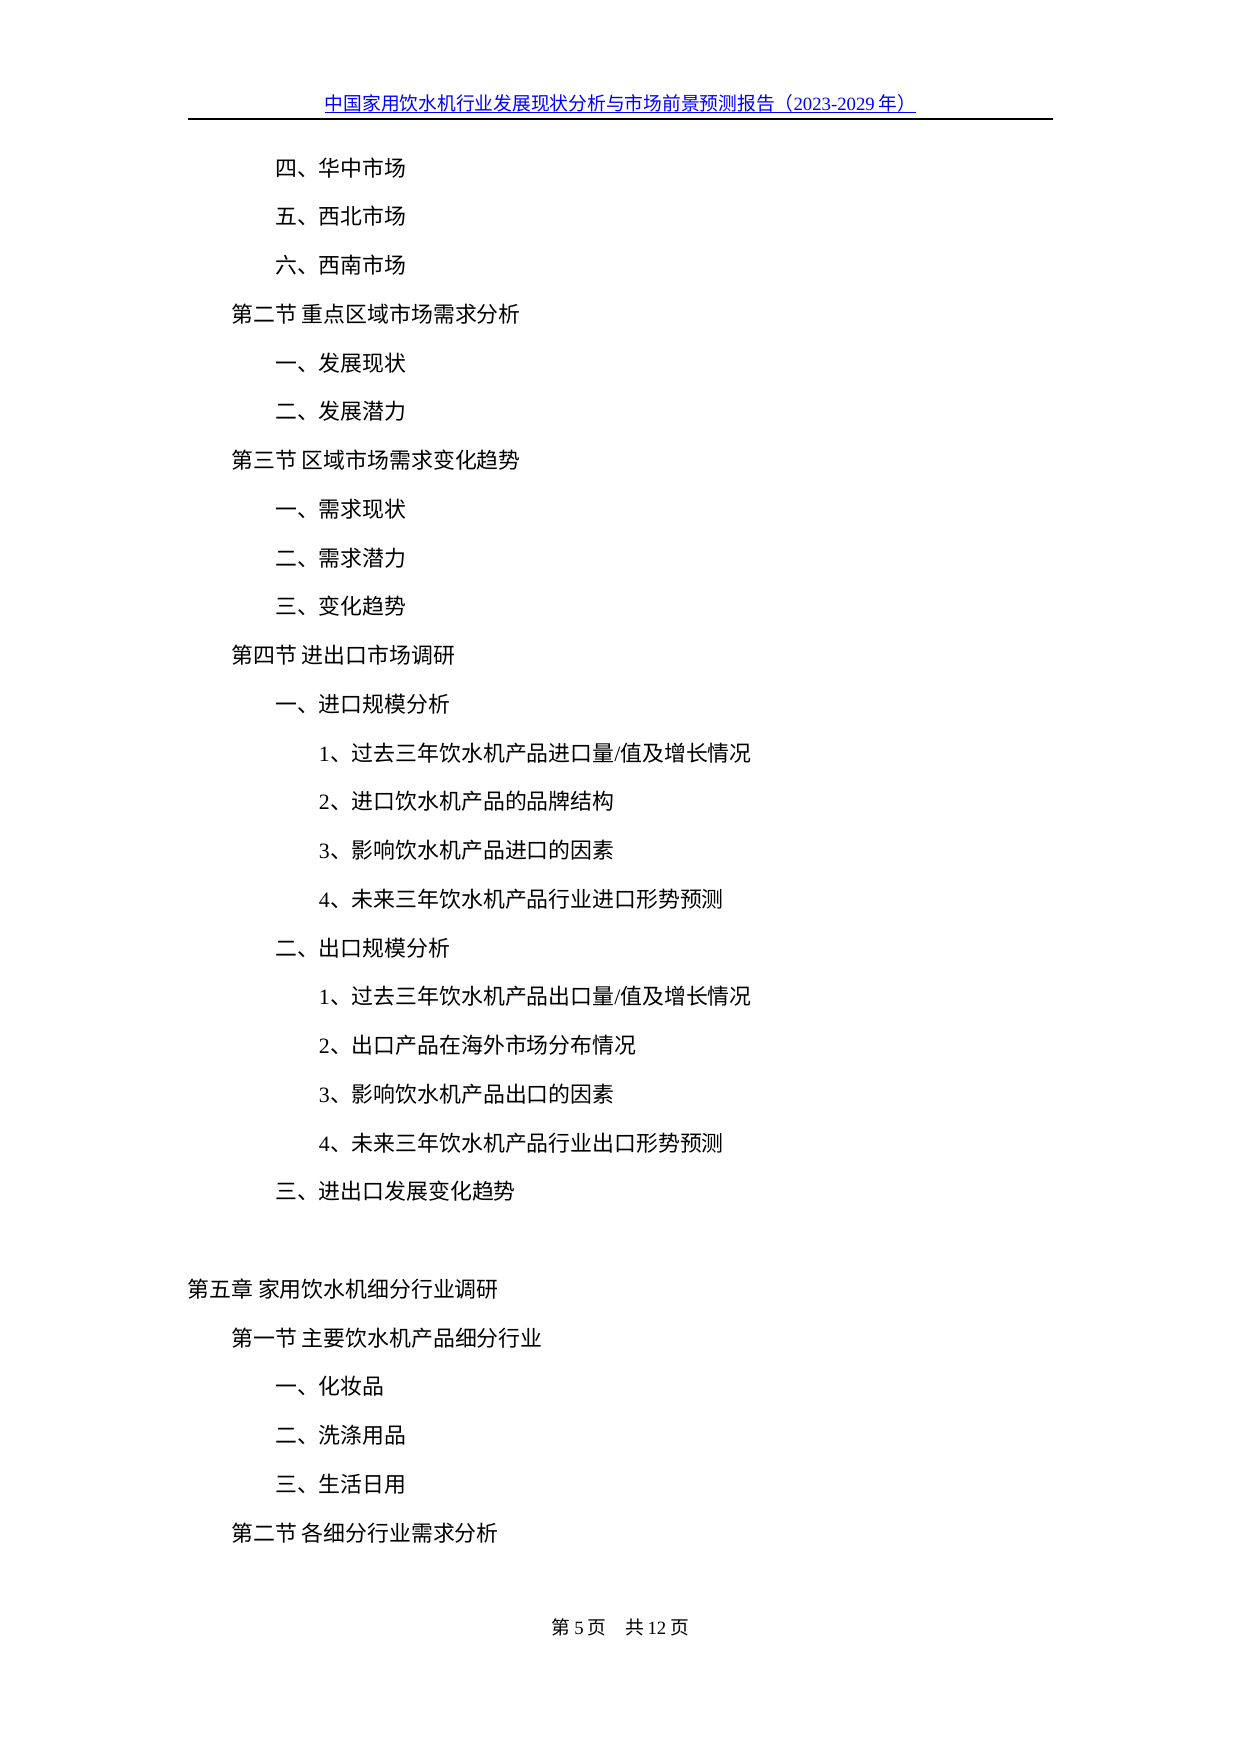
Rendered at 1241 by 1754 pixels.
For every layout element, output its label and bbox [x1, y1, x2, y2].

text [187, 150, 1053, 1548]
